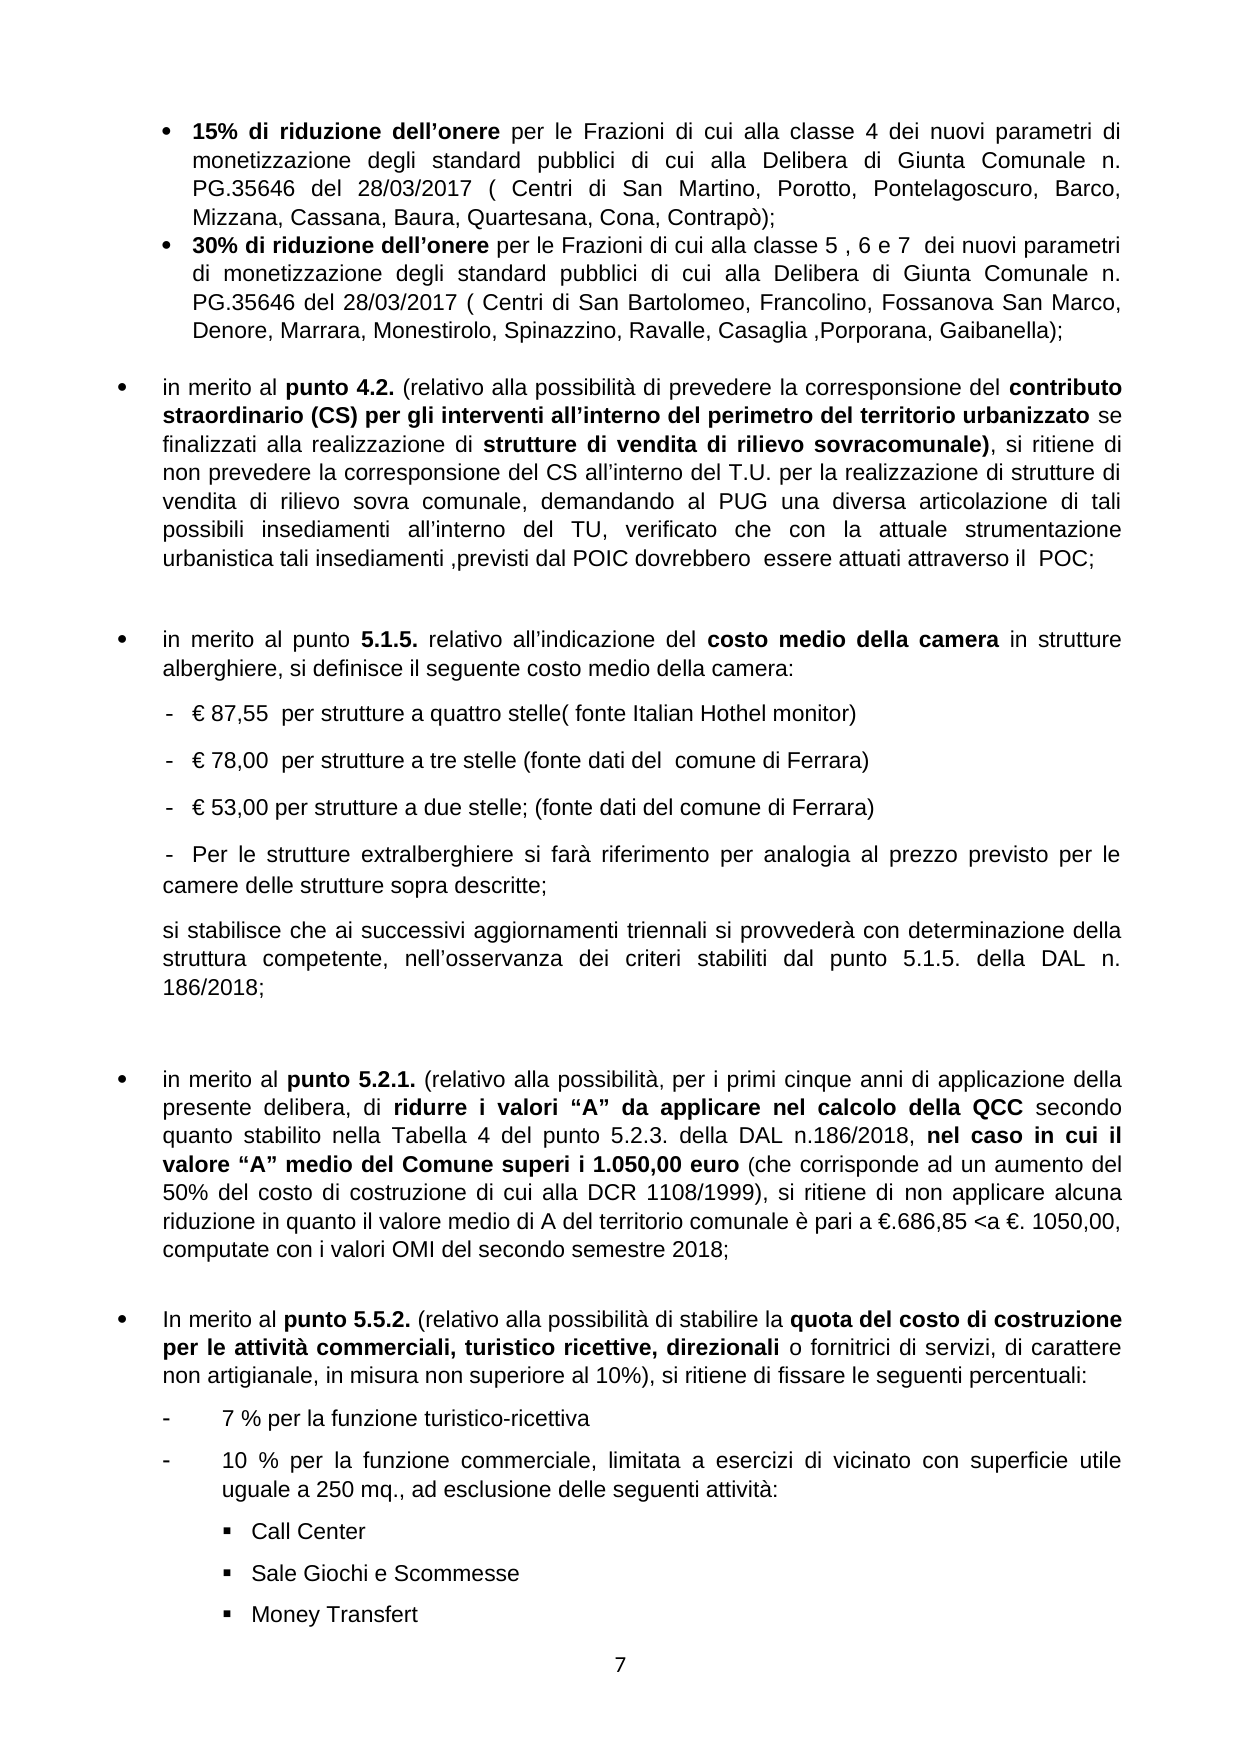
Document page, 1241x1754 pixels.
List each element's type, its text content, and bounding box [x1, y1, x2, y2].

text si stabilisce che ai successivi aggiornamenti triennali si provvederà con determinazione della struttura competente, nell’osservanza dei criteri stabiliti dal punto 5.1.5. della DAL n. 186/2018; [162, 917, 1122, 1000]
list Money Transfert [222, 1599, 1122, 1628]
list Sale Giochi e Scommesse [222, 1558, 1122, 1587]
list Per le strutture extralberghiere si farà riferimento per analogia al prezzo previsto per le camere delle strutture sopra descritte; [162, 841, 1122, 898]
list In merito al punto 5.5.2. (relativo alla possibilità di stabilire la quota del costo di costruzione per le attività commerciali, turistico ricettive, direzionali o fornitrici di servizi, di carattere non artigianale, in misura non superiore al 10%), si ritiene di fissare le seguenti percentuali: [118, 1306, 1122, 1389]
list 10 % per la funzione commerciale, limitata a esercizi di vicinato con superficie utile uguale a 250 mq., ad esclusione delle seguenti attività: [162, 1445, 1122, 1503]
list Call Center [222, 1516, 1122, 1545]
list in merito al punto 4.2. (relativo alla possibilità di prevedere la corresponsione del contributo straordinario (CS) per gli interventi all’interno del perimetro del territorio urbanizzato se finalizzati alla realizzazione di strutture di vendita di rilievo sovracomunale), si ritiene di non prevedere la corresponsione del CS all’interno del T.U. per la realizzazione di strutture di vendita di rilievo sovra comunale, demandando al PUG una diversa articolazione di tali possibili insediamenti all’interno del TU, verificato che con la attuale strumentazione urbanistica tali insediamenti ,previsti dal POIC dovrebbero essere attuati attraverso il POC; [118, 374, 1122, 571]
list € 87,55 per strutture a quattro stelle( fonte Italian Hothel monitor) [162, 700, 1122, 728]
list 7 % per la funzione turistico-ricettiva [162, 1403, 1122, 1433]
list 30% di riduzione dell’onere per le Frazioni di cui alla classe 5 , 6 e 7 dei nuovi parametri di monetizzazione degli standard pubblici di cui alla Delibera di Giunta Comunale n. PG.35646 del 28/03/2017 ( Centri di San Bartolomeo, Francolino, Fossanova San Marco, Denore, Marrara, Monestirolo, Spinazzino, Ravalle, Casaglia ,Porporana, Gaibanella); [162, 232, 1122, 343]
list 15% di riduzione dell’onere per le Frazioni di cui alla classe 4 dei nuovi parametri di monetizzazione degli standard pubblici di cui alla Delibera di Giunta Comunale n. PG.35646 del 28/03/2017 ( Centri di San Martino, Porotto, Pontelagoscuro, Barco, Mizzana, Cassana, Baura, Quartesana, Cona, Contrapò); [162, 118, 1122, 230]
list € 53,00 per strutture a due stelle; (fonte dati del comune di Ferrara) [162, 794, 1122, 822]
list € 78,00 per strutture a tre stelle (fonte dati del comune di Ferrara) [162, 747, 1122, 775]
list in merito al punto 5.1.5. relativo all’indicazione del costo medio della camera in strutture alberghiere, si definisce il seguente costo medio della camera: [118, 626, 1122, 681]
list in merito al punto 5.2.1. (relativo alla possibilità, per i primi cinque anni di applicazione della presente delibera, di ridurre i valori “A” da applicare nel calcolo della QCC secondo quanto stabilito nella Tabella 4 del punto 5.2.3. della DAL n.186/2018, nel caso in cui il valore “A” medio del Comune superi i 1.050,00 euro (che corrisponde ad un aumento del 50% del costo di costruzione di cui alla DCR 1108/1999), si ritiene di non applicare alcuna riduzione in quanto il valore medio di A del territorio comunale è pari a €.686,85 <a €. 1050,00, computate con i valori OMI del secondo semestre 2018; [118, 1066, 1122, 1263]
